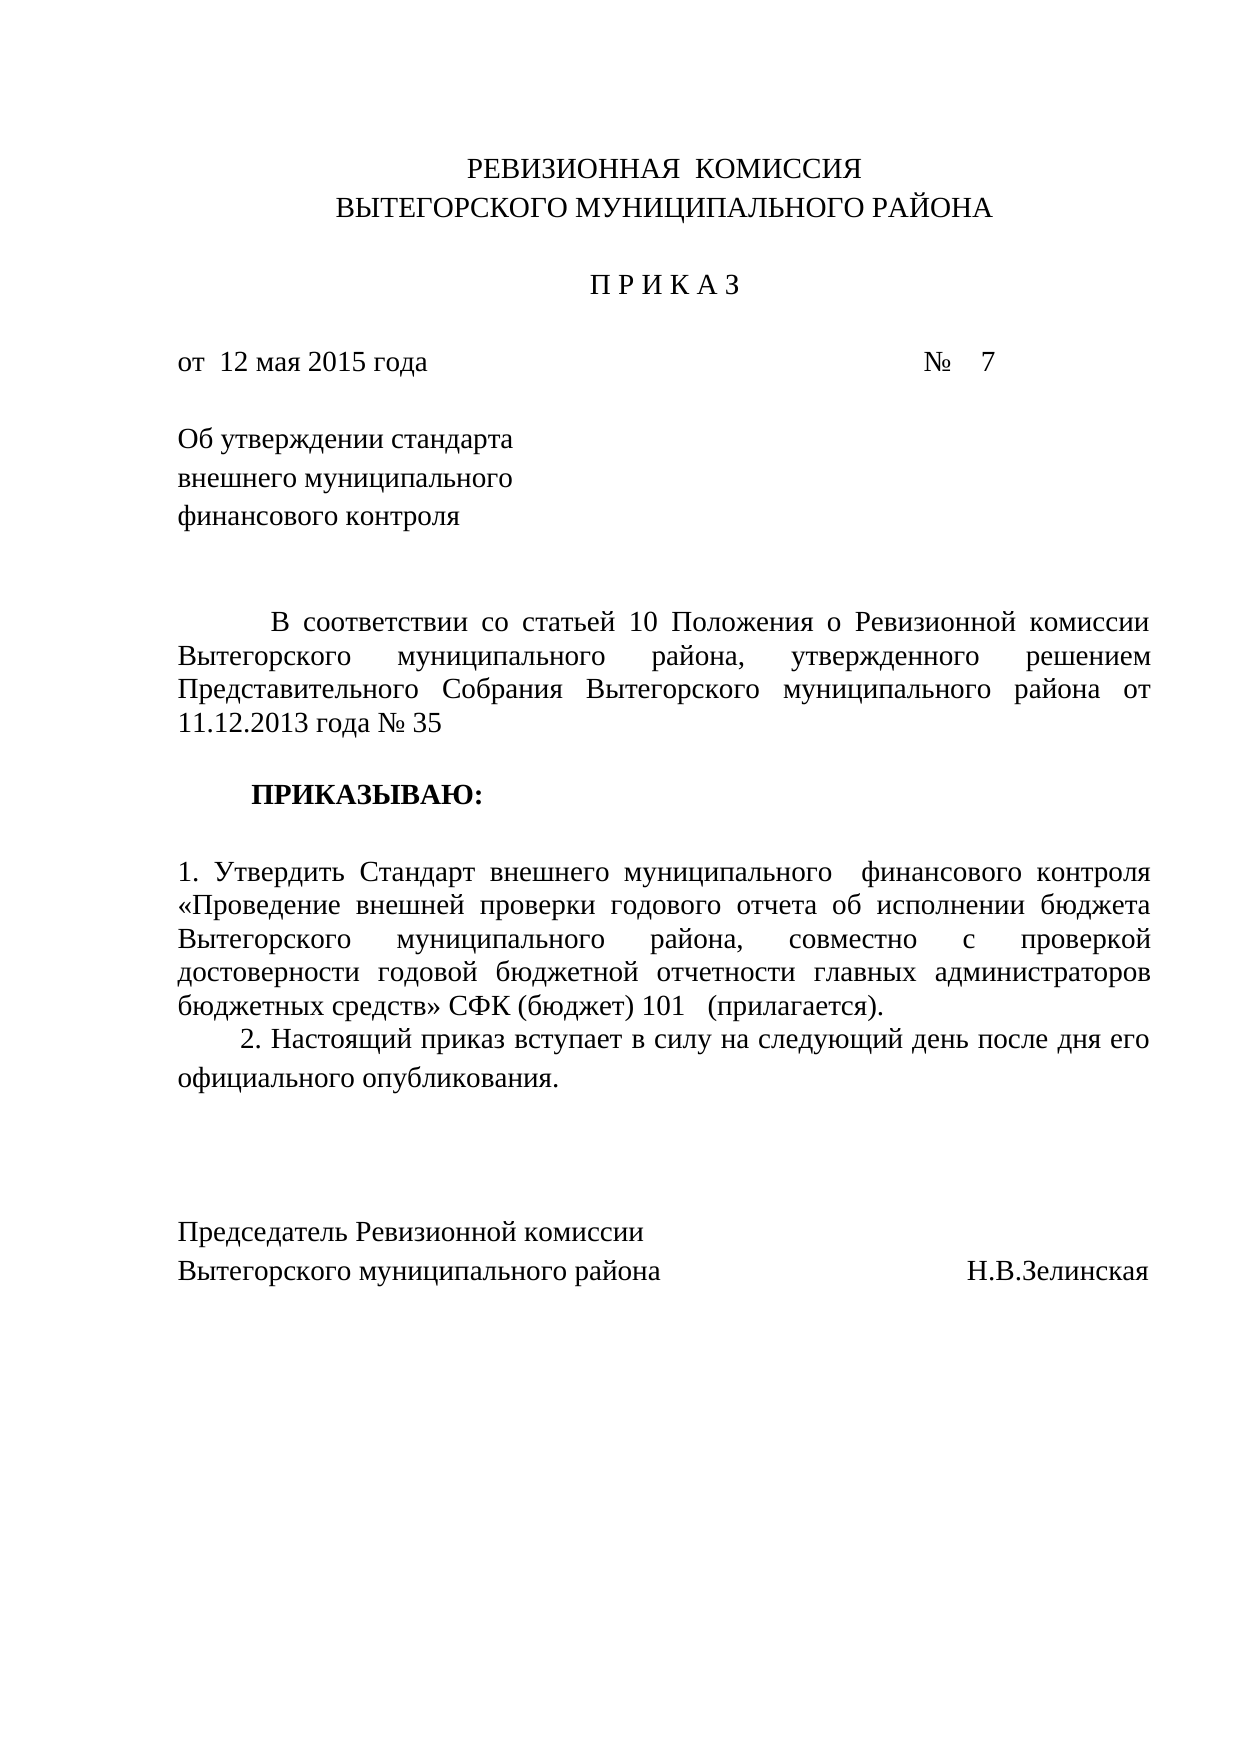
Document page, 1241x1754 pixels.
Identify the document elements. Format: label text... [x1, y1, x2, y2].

text ВЫТЕГОРСКОГО МУНИЦИПАЛЬНОГО РАЙОНА [177, 190, 1152, 224]
text В соответствии со статьей 10 Положения о Ревизионной комиссии Вытегорского муниципального района, утвержденного решением Представительного Собрания Вытегорского муниципального района от 11.12.2013 года № 35 [177, 604, 1152, 738]
text ПРИКАЗЫВАЮ: [177, 777, 1152, 810]
text внешнего муниципального [177, 460, 1152, 493]
text финансового контроля [177, 498, 1152, 532]
text Об утверждении стандарта [177, 421, 1152, 455]
text П Р И К А З [177, 267, 1152, 301]
text РЕВИЗИОННАЯ КОМИССИЯ [177, 152, 1152, 185]
text 2. Настоящий приказ вступает в силу на следующий день после дня его официального опубликования. [177, 1022, 1152, 1094]
text Председатель Ревизионной комиссии [177, 1214, 1152, 1248]
text Вытегорского муниципального района Н.В.Зелинская [177, 1253, 1152, 1286]
text 1. Утвердить Стандарт внешнего муниципального финансового контроля «Проведение внешней проверки годового отчета об исполнении бюджета Вытегорского муниципального района, совместно с проверкой достоверности годовой бюджетной отчетности главных администраторов бюджетных средств» СФК (бюджет) 101 (прилагается). [177, 854, 1152, 1022]
text от 12 мая 2015 года № 7 [177, 344, 1152, 378]
